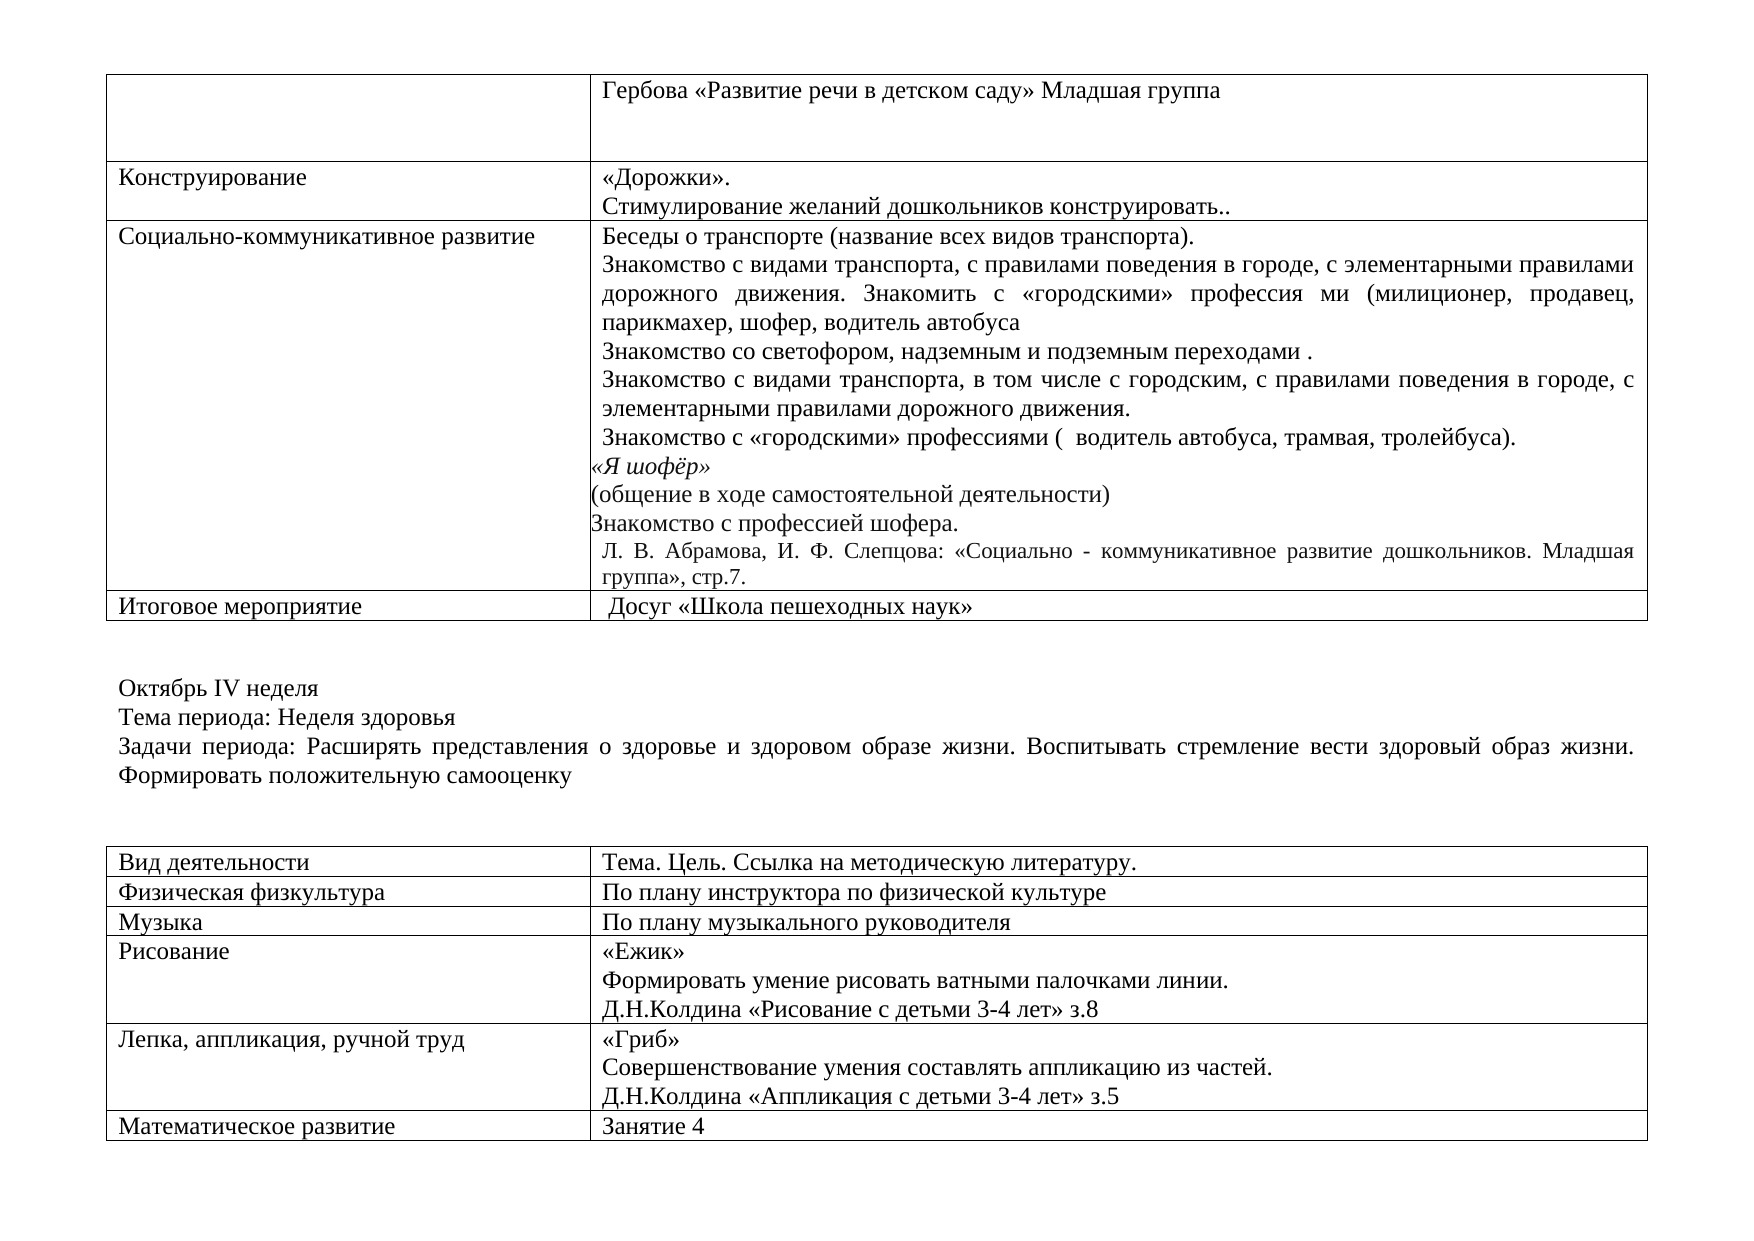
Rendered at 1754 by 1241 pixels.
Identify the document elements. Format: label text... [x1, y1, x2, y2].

table_cell Физическая физкультура [107, 877, 590, 906]
table_cell Музыка [107, 907, 590, 935]
table_cell «Дорожки». Стимулирование желаний дошкольников конструировать.. [591, 162, 1647, 220]
text Тема периода: Неделя здоровья [118, 702, 1636, 731]
table_cell Беседы о транспорте (название всех видов транспорта). Знакомство с видами транспорта, с правилами поведения в городе, с элементарными правилами дорожного движения. Знакомить с «городскими» профессия ми (милиционер, продавец, парикмахер, шофер, водитель автобуса Знакомство со светофором, надземным и подземным переходами . Знакомство с видами транспорта, в том числе с городским, с правилами поведения в городе, с элементарными правилами дорожного движения. Знакомство с «городскими» профессиями ( водитель автобуса, трамвая, тролейбуса). «Я шофёр» (общение в ходе самостоятельной деятельности) Знакомство с профессией шофера. Л. В. Абрамова, И. Ф. Слепцова: «Социально - коммуникативное развитие дошкольников. Младшая группа», стр.7. [591, 221, 1647, 590]
table_cell По плану инструктора по физической культуре [591, 877, 1647, 906]
table_cell «Ежик» Формировать умение рисовать ватными палочками линии. Д.Н.Колдина «Рисование с детьми 3-4 лет» з.8 [591, 936, 1647, 1023]
table_cell Рисование [107, 936, 590, 1023]
table_cell По плану музыкального руководителя [591, 907, 1647, 935]
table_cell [591, 1111, 1647, 1140]
table_header Тема. Цель. Ссылка на методическую литературу. [591, 847, 1647, 876]
table_cell Социально-коммуникативное развитие [107, 221, 590, 590]
table_header Вид деятельности [107, 847, 590, 876]
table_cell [591, 75, 1647, 161]
table_cell Досуг «Школа пешеходных наук» [591, 591, 1647, 619]
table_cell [107, 1111, 590, 1140]
table_cell Конструирование [107, 162, 590, 220]
text Задачи периода: Расширять представления о здоровье и здоровом образе жизни. Воспитывать стремление вести здоровый образ жизни. Формировать положительную самооценку [118, 731, 1636, 788]
table_cell Лепка, аппликация, ручной труд [107, 1024, 590, 1110]
table_cell «Гриб» Совершенствование умения составлять аппликацию из частей. Д.Н.Колдина «Аппликация с детьми 3-4 лет» з.5 [591, 1024, 1647, 1110]
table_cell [107, 75, 590, 161]
table_cell Итоговое мероприятие [107, 591, 590, 619]
text Октябрь IV неделя [118, 673, 1636, 702]
